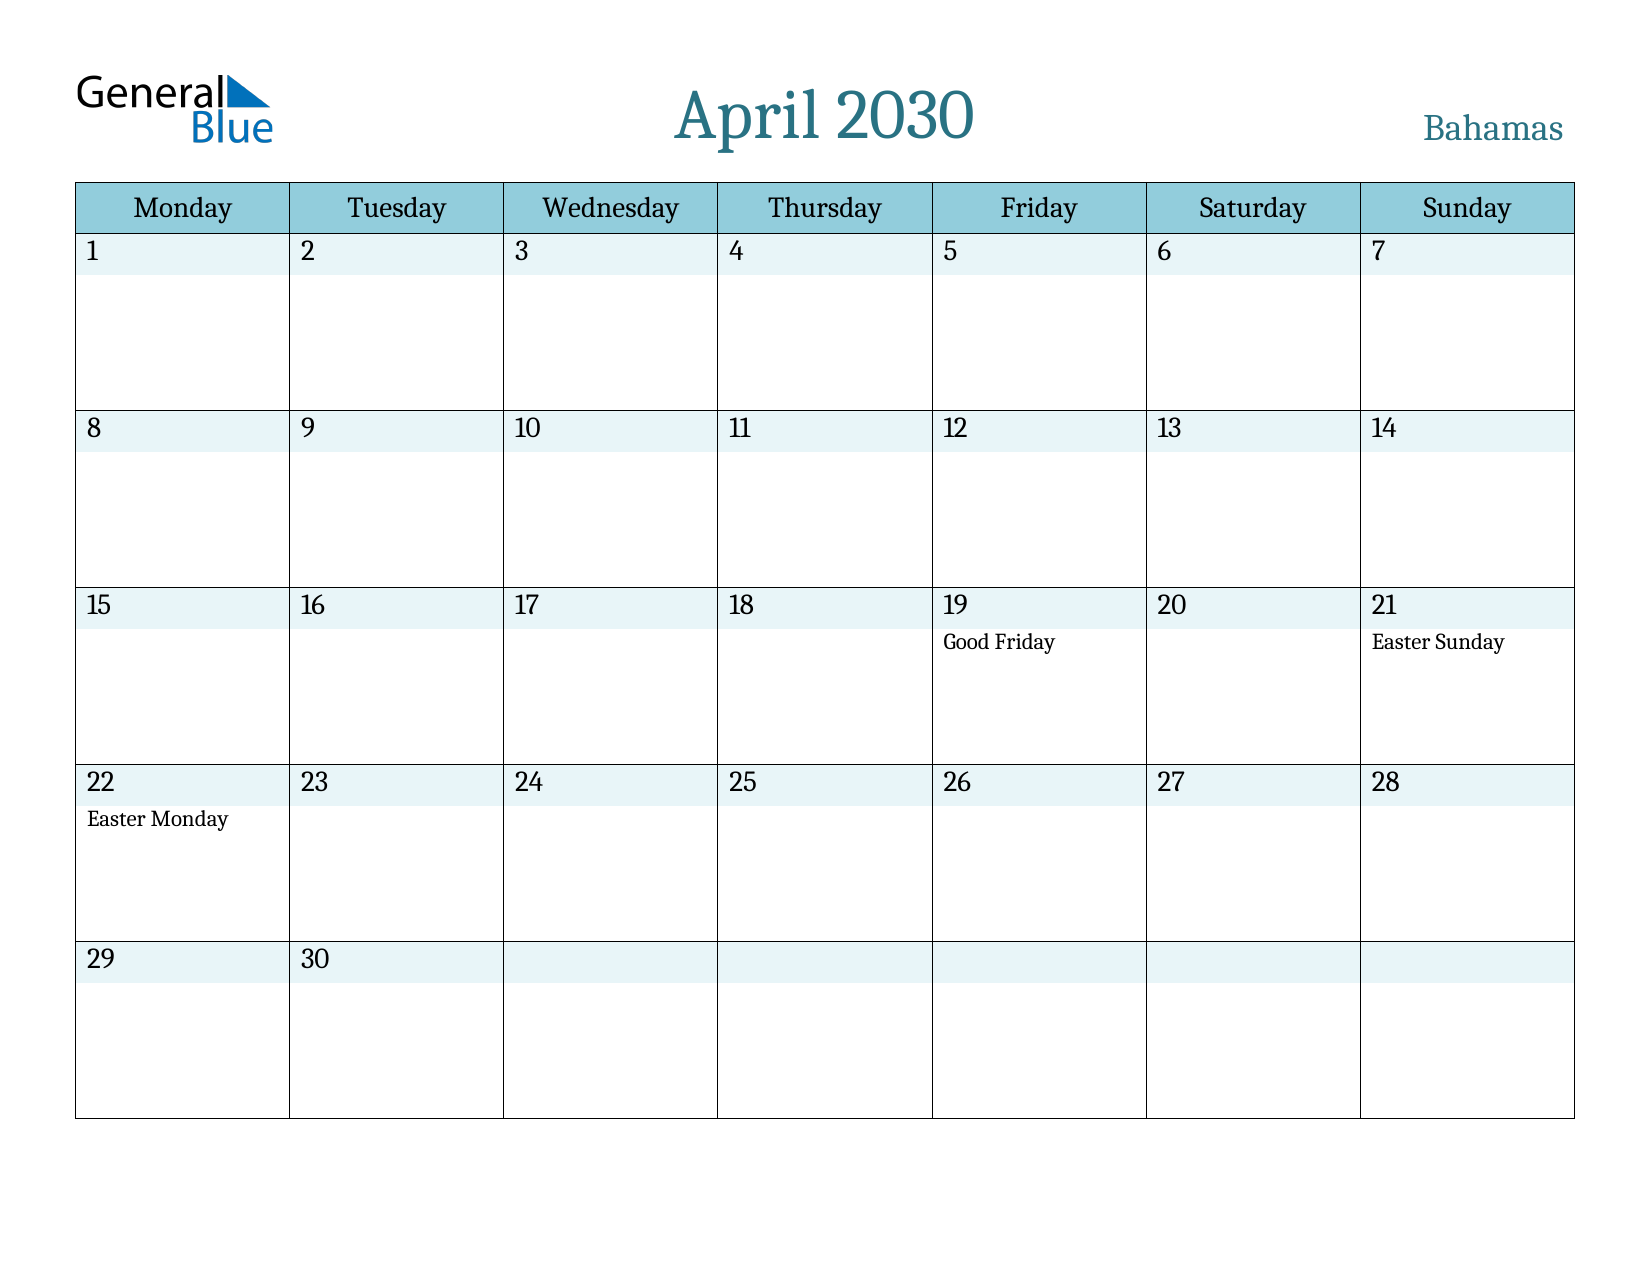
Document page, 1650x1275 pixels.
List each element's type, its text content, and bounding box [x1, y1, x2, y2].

table_cell [1361, 942, 1574, 983]
table_header Bahamas [1146, 75, 1574, 182]
table_cell 28 [1361, 765, 1574, 806]
table_cell [76, 275, 289, 410]
table_cell [718, 983, 932, 1118]
table_cell [504, 452, 717, 587]
table_cell [504, 942, 717, 983]
table_cell [933, 806, 1146, 941]
table_cell 27 [1147, 765, 1360, 806]
table_cell [1361, 275, 1574, 410]
table_cell 19 [933, 588, 1146, 629]
table_cell 20 [1147, 588, 1360, 629]
table_cell [504, 806, 717, 941]
table_cell 8 [76, 411, 289, 452]
table_cell [76, 983, 289, 1118]
table_cell [76, 452, 289, 587]
table_cell [718, 275, 932, 410]
table_cell [504, 275, 717, 410]
table_cell [718, 629, 932, 764]
table_cell 10 [504, 411, 717, 452]
table_cell [1147, 983, 1360, 1118]
table_cell 24 [504, 765, 717, 806]
table_cell Thursday [718, 183, 932, 233]
table_cell [1147, 275, 1360, 410]
table_cell [76, 629, 289, 764]
table_cell [504, 983, 717, 1118]
table_cell [718, 942, 932, 983]
table_cell Easter Sunday [1361, 629, 1574, 764]
table_cell [933, 452, 1146, 587]
table_cell 29 [76, 942, 289, 983]
table_cell 30 [290, 942, 503, 983]
table_cell [1147, 806, 1360, 941]
table_header April 2030 [504, 75, 1146, 182]
table_cell 13 [1147, 411, 1360, 452]
table_cell [290, 275, 503, 410]
table_cell Good Friday [933, 629, 1146, 764]
table_cell 4 [718, 234, 932, 275]
table_cell Friday [933, 183, 1146, 233]
table_cell 11 [718, 411, 932, 452]
table_cell Saturday [1147, 183, 1360, 233]
table_cell [718, 452, 932, 587]
table_cell 15 [76, 588, 289, 629]
table_cell 12 [933, 411, 1146, 452]
table_cell Easter Monday [76, 806, 289, 941]
table_cell [290, 806, 503, 941]
table_cell 26 [933, 765, 1146, 806]
table_cell [1361, 806, 1574, 941]
table_cell 21 [1361, 588, 1574, 629]
table_cell [1147, 629, 1360, 764]
table_cell [718, 806, 932, 941]
table_cell 23 [290, 765, 503, 806]
table_cell [933, 983, 1146, 1118]
table_cell Wednesday [504, 183, 717, 233]
table_cell [1147, 942, 1360, 983]
table_cell 6 [1147, 234, 1360, 275]
table_cell 25 [718, 765, 932, 806]
table_cell Sunday [1361, 183, 1574, 233]
table_cell [1361, 983, 1574, 1118]
table_cell [290, 452, 503, 587]
table_cell 22 [76, 765, 289, 806]
table_cell [933, 942, 1146, 983]
table_cell [1361, 452, 1574, 587]
table_cell Monday [76, 183, 289, 233]
table_cell 16 [290, 588, 503, 629]
table_cell 5 [933, 234, 1146, 275]
table_cell [933, 275, 1146, 410]
table_cell [290, 983, 503, 1118]
table_cell 17 [504, 588, 717, 629]
table_cell 2 [290, 234, 503, 275]
table_cell [290, 629, 503, 764]
table_cell 3 [504, 234, 717, 275]
table_cell [1147, 452, 1360, 587]
table_cell 18 [718, 588, 932, 629]
table_cell 1 [76, 234, 289, 275]
table_cell 14 [1361, 411, 1574, 452]
picture [77, 75, 273, 143]
table_header [76, 75, 503, 182]
table_cell Tuesday [290, 183, 503, 233]
table_cell 9 [290, 411, 503, 452]
table_cell [504, 629, 717, 764]
table_cell 7 [1361, 234, 1574, 275]
